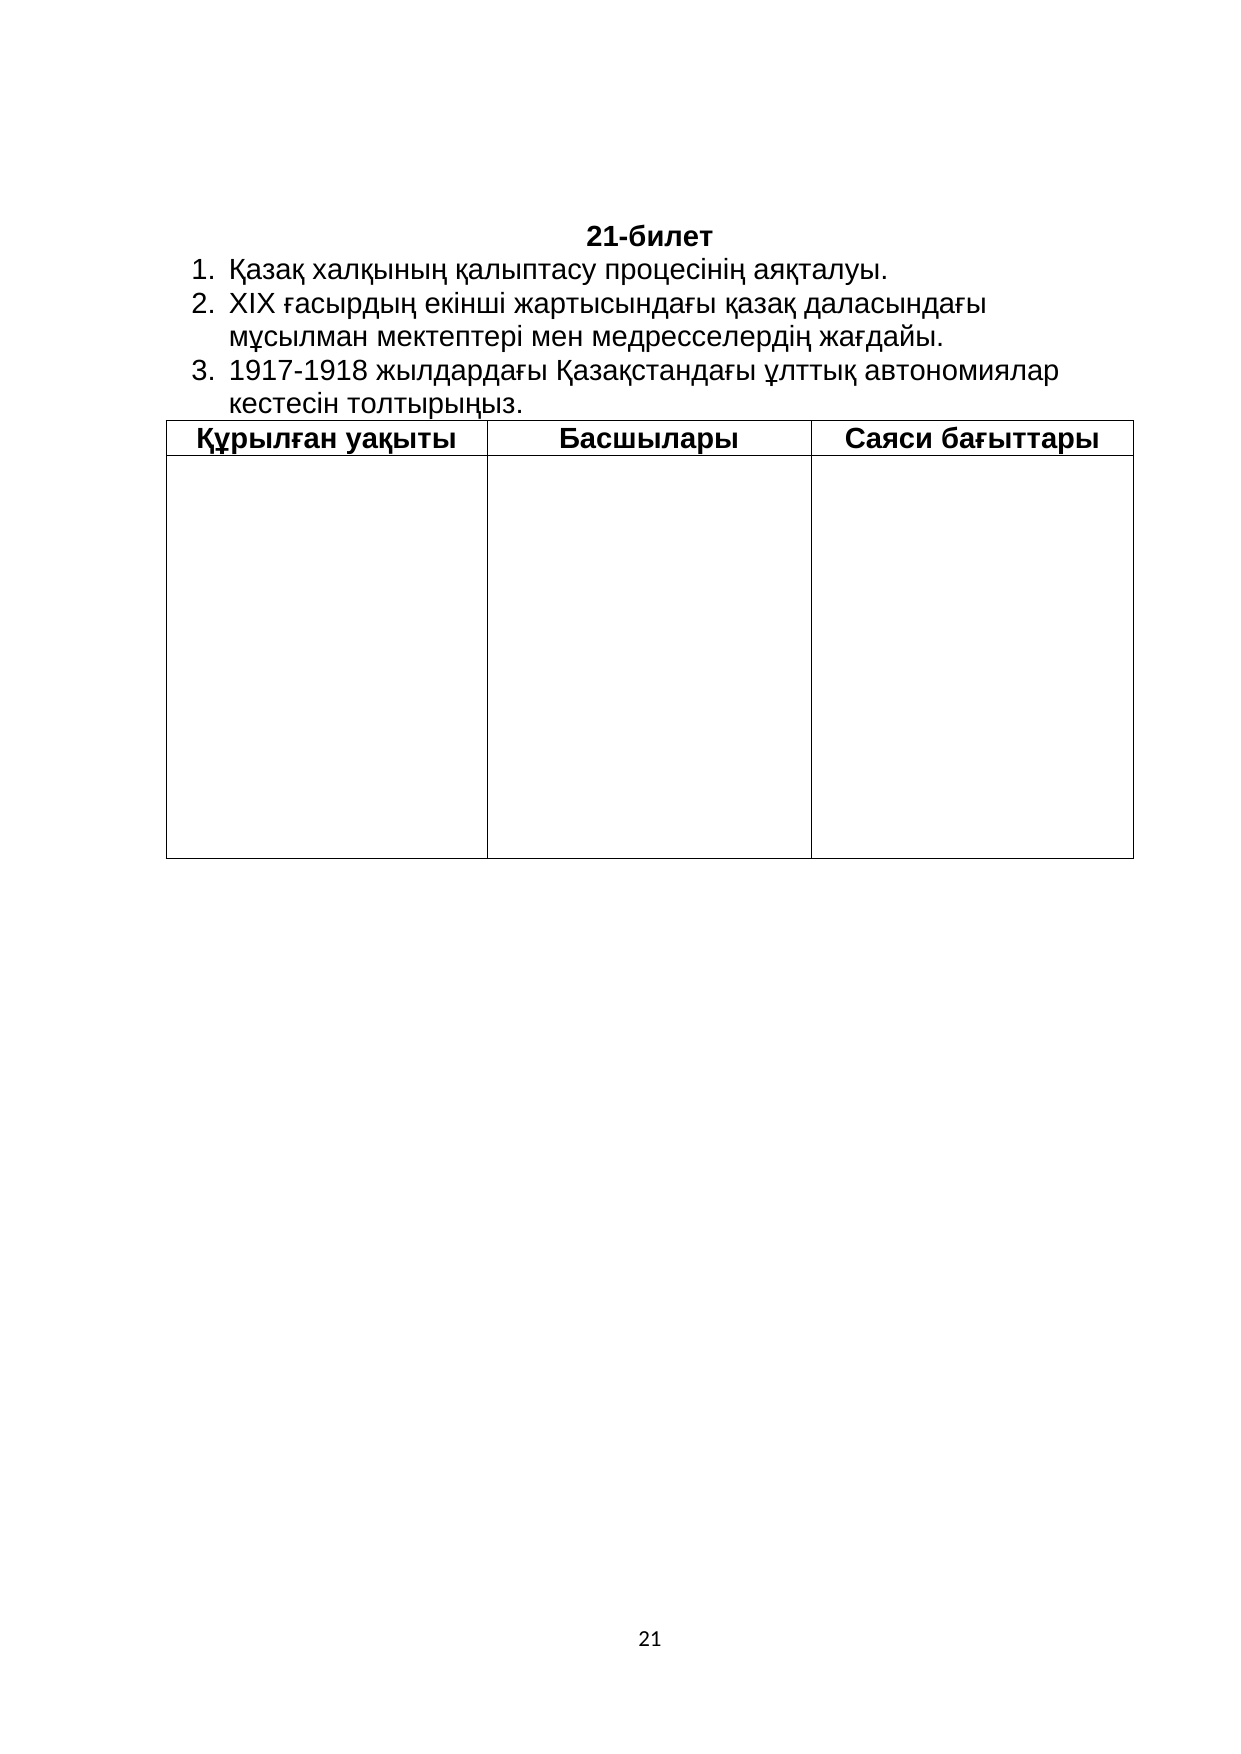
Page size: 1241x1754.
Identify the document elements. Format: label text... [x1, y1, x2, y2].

table_cell [167, 456, 487, 858]
table_header Саяси бағыттары [812, 421, 1133, 454]
table_header Басшылары [488, 421, 811, 454]
table_header Құрылған уақыты [167, 421, 487, 454]
list Қазақ халқының қалыптасу процесінің аяқталуы. [191, 252, 1122, 286]
list 1917-1918 жылдардағы Қазақстандағы ұлттық автономиялар кестесін толтырыңыз. [191, 353, 1122, 420]
list ХІХ ғасырдың екінші жартысындағы қазақ даласындағы мұсылман мектептері мен медресселердің жағдайы. [191, 286, 1122, 353]
table_cell [812, 456, 1133, 858]
text 21-билет [177, 219, 1122, 252]
table_cell [488, 456, 811, 858]
